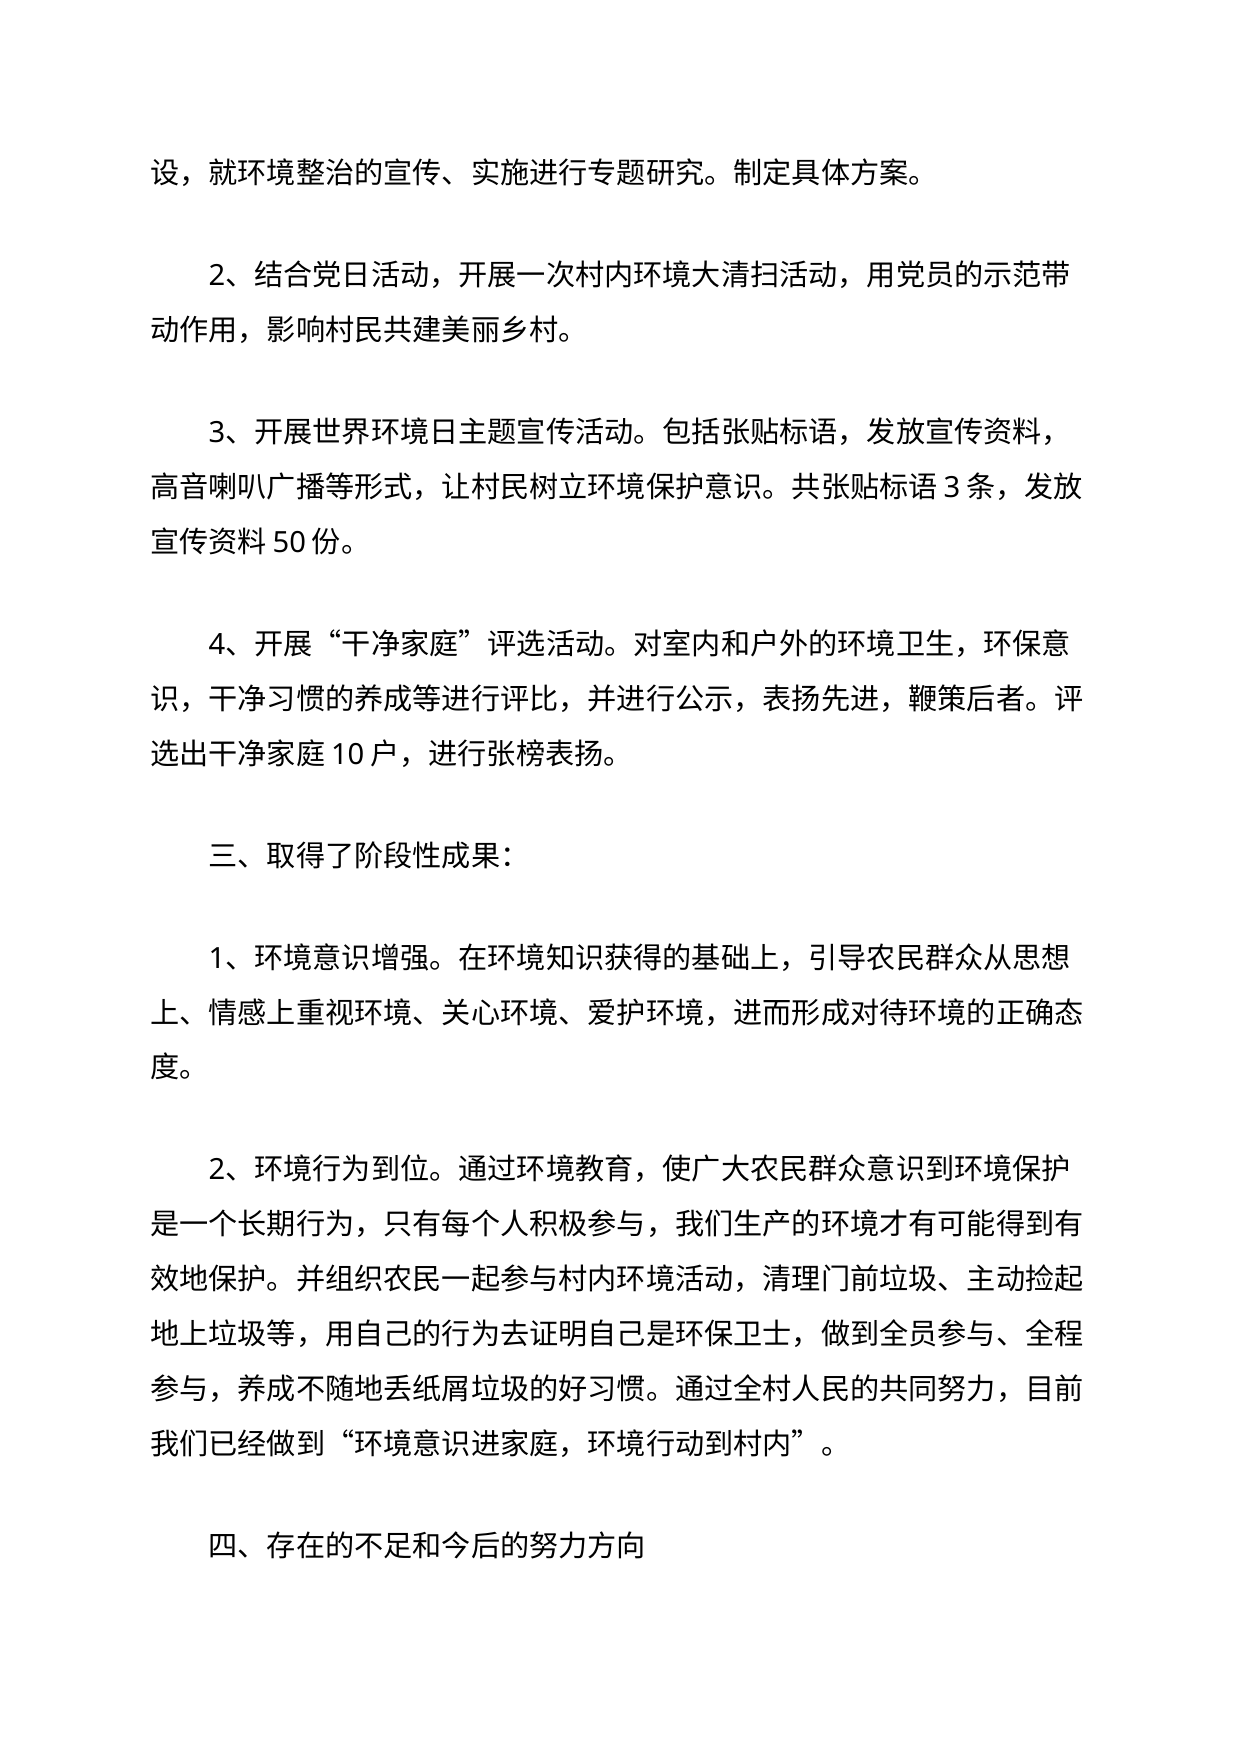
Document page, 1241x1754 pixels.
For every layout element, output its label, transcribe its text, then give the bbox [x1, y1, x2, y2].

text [150, 150, 1090, 192]
text 2、环境行为到位。通过环境教育，使广大农民群众意识到环境保护是一个长期行为，只有每个人积极参与，我们生产的环境才有可能得到有效地保护。并组织农民一起参与村内环境活动，清理门前垃圾、主动捡起地上垃圾等，用自己的行为去证明自己是环保卫士，做到全员参与、全程参与，养成不随地丢纸屑垃圾的好习惯。通过全村人民的共同努力，目前我们已经做到“环境意识进家庭，环境行动到村内”。 [150, 1146, 1090, 1463]
text 2、结合党日活动，开展一次村内环境大清扫活动，用党员的示范带动作用，影响村民共建美丽乡村。 [150, 252, 1090, 349]
text 三、取得了阶段性成果： [150, 832, 1090, 875]
text 3、开展世界环境日主题宣传活动。包括张贴标语，发放宣传资料，高音喇叭广播等形式，让村民树立环境保护意识。共张贴标语3条，发放宣传资料50份。 [150, 408, 1090, 561]
text 4、开展“干净家庭”评选活动。对室内和户外的环境卫生，环保意识，干净习惯的养成等进行评比，并进行公示，表扬先进，鞭策后者。评选出干净家庭10户，进行张榜表扬。 [150, 621, 1090, 773]
text 1、环境意识增强。在环境知识获得的基础上，引导农民群众从思想上、情感上重视环境、关心环境、爱护环境，进而形成对待环境的正确态度。 [150, 934, 1090, 1086]
text 四、存在的不足和今后的努力方向 [150, 1522, 1090, 1564]
